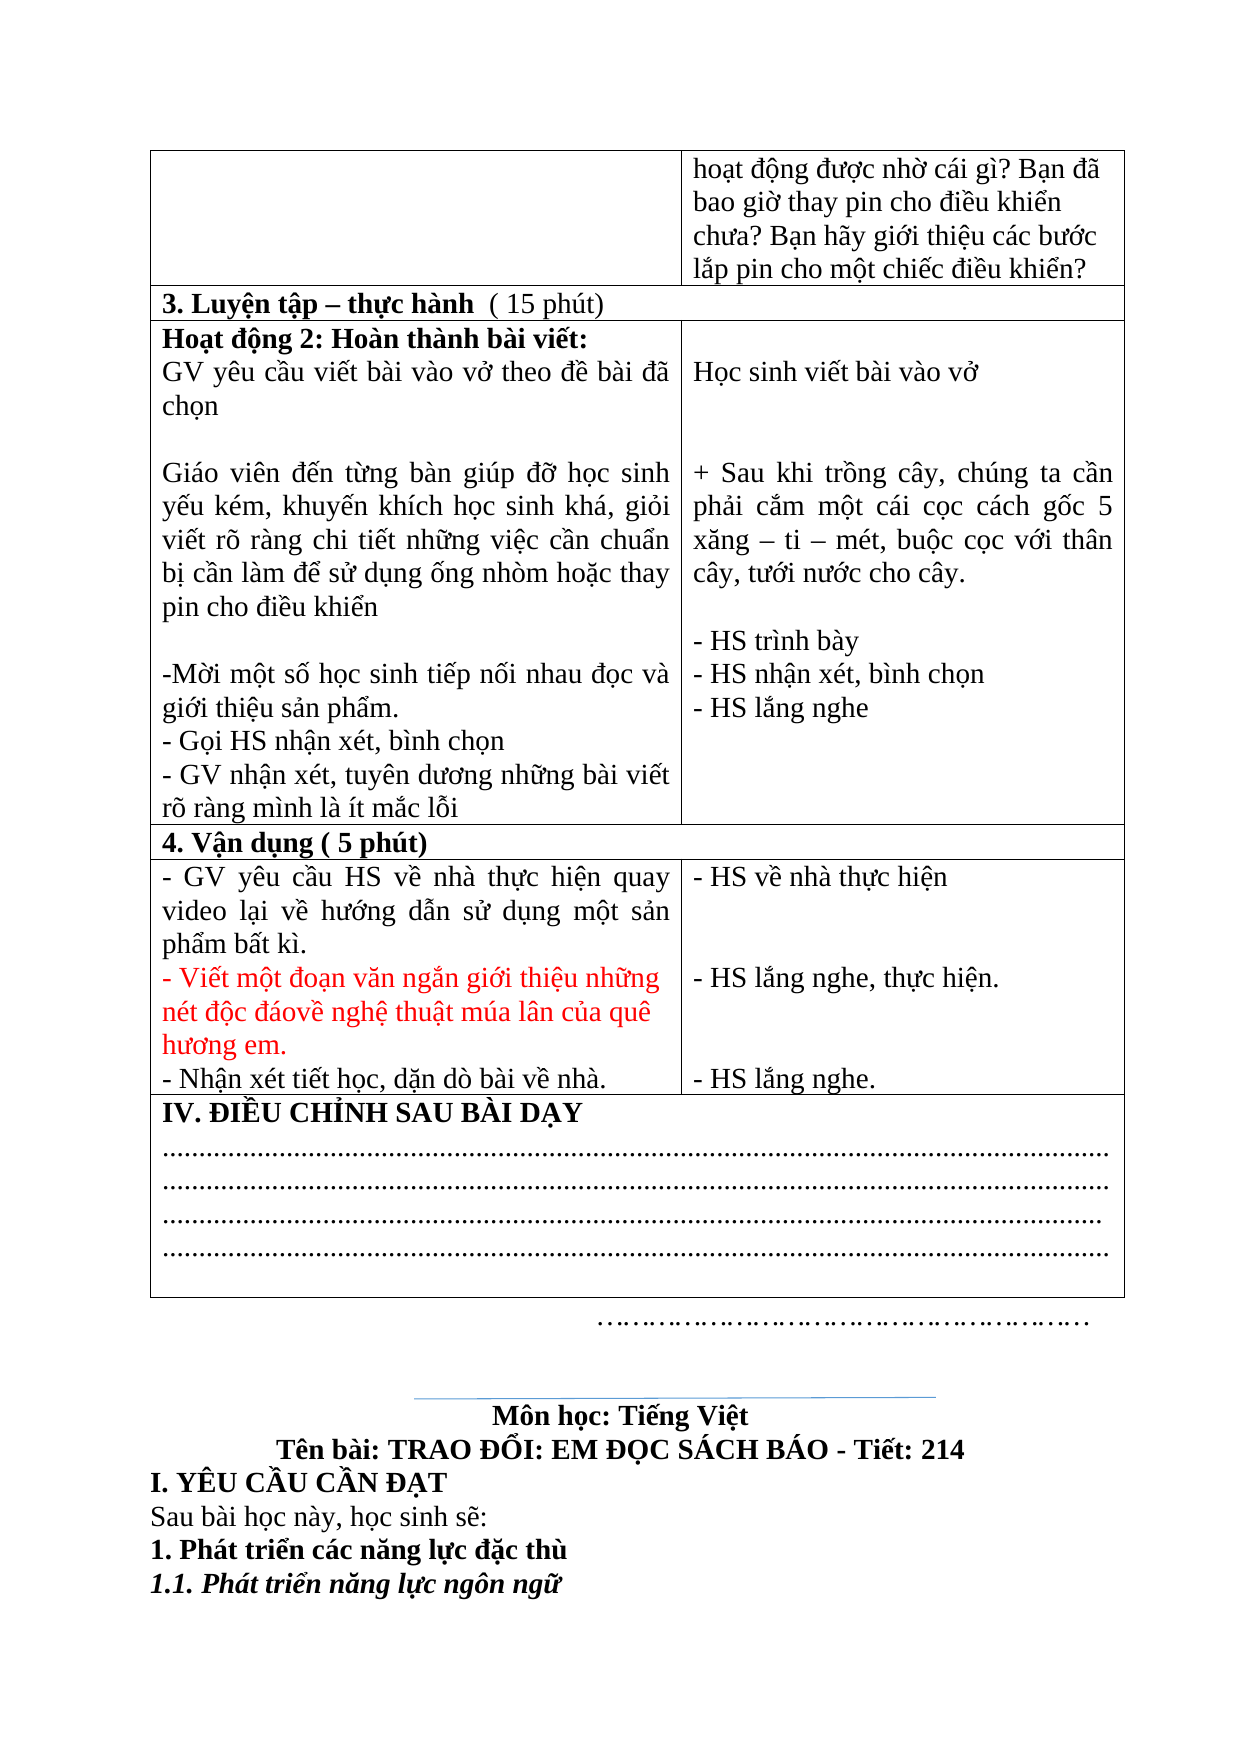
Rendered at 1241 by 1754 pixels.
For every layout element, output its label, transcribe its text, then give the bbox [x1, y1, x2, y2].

table_cell - HS về nhà thực hiện - HS lắng nghe, thực hiện. - HS lắng nghe. [682, 860, 1124, 1094]
text 1. Phát triển các năng lực đặc thù [150, 1532, 1090, 1566]
text 1.1. Phát triển năng lực ngôn ngữ [150, 1566, 1090, 1599]
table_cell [682, 151, 1124, 285]
table_cell IV. ĐIỀU CHỈNH SAU BÀI DẠY .................................................................................................................................. .................................................................................................................................. ................................................................................................................................. .................................................................................................................................. [151, 1095, 1124, 1297]
table_cell Học sinh viết bài vào vở + Sau khi trồng cây, chúng ta cần phải cắm một cái cọc cách gốc 5 xăng – ti – mét, buộc cọc với thân cây, tưới nước cho cây. - HS trình bày - HS nhận xét, bình chọn - HS lắng nghe [682, 321, 1124, 824]
table_cell 4. Vận dụng ( 5 phút) [151, 825, 1124, 858]
table_cell 3. Luyện tập – thực hành ( 15 phút) [151, 286, 1124, 320]
table_cell - GV yêu cầu HS về nhà thực hiện quay video lại về hướng dẫn sử dụng một sản phẩm bất kì. - Viết một đoạn văn ngắn giới thiệu những nét độc đáovề nghệ thuật múa lân của quê hương em. - Nhận xét tiết học, dặn dò bài về nhà. [151, 860, 681, 1094]
text I. YÊU CẦU CẦN ĐẠT [150, 1465, 1090, 1499]
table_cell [151, 151, 681, 285]
text Sau bài học này, học sinh sẽ: [150, 1499, 1090, 1532]
text Môn học: Tiếng Việt [150, 1398, 1090, 1432]
table_cell Hoạt động 2: Hoàn thành bài viết: GV yêu cầu viết bài vào vở theo đề bài đã chọn Giáo viên đến từng bàn giúp đỡ học sinh yếu kém, khuyến khích học sinh khá, giỏi viết rõ ràng chi tiết những việc cần chuẩn bị cần làm để sử dụng ống nhòm hoặc thay pin cho điều khiển -Mời một số học sinh tiếp nối nhau đọc và giới thiệu sản phẩm. - Gọi HS nhận xét, bình chọn - GV nhận xét, tuyên dương những bài viết rõ ràng mình là ít mắc lỗi [151, 321, 681, 824]
text ………………………………………………… [150, 1298, 1090, 1331]
text Tên bài: TRAO ĐỔI: EM ĐỌC SÁCH BÁO - Tiết: 214 [150, 1432, 1090, 1465]
